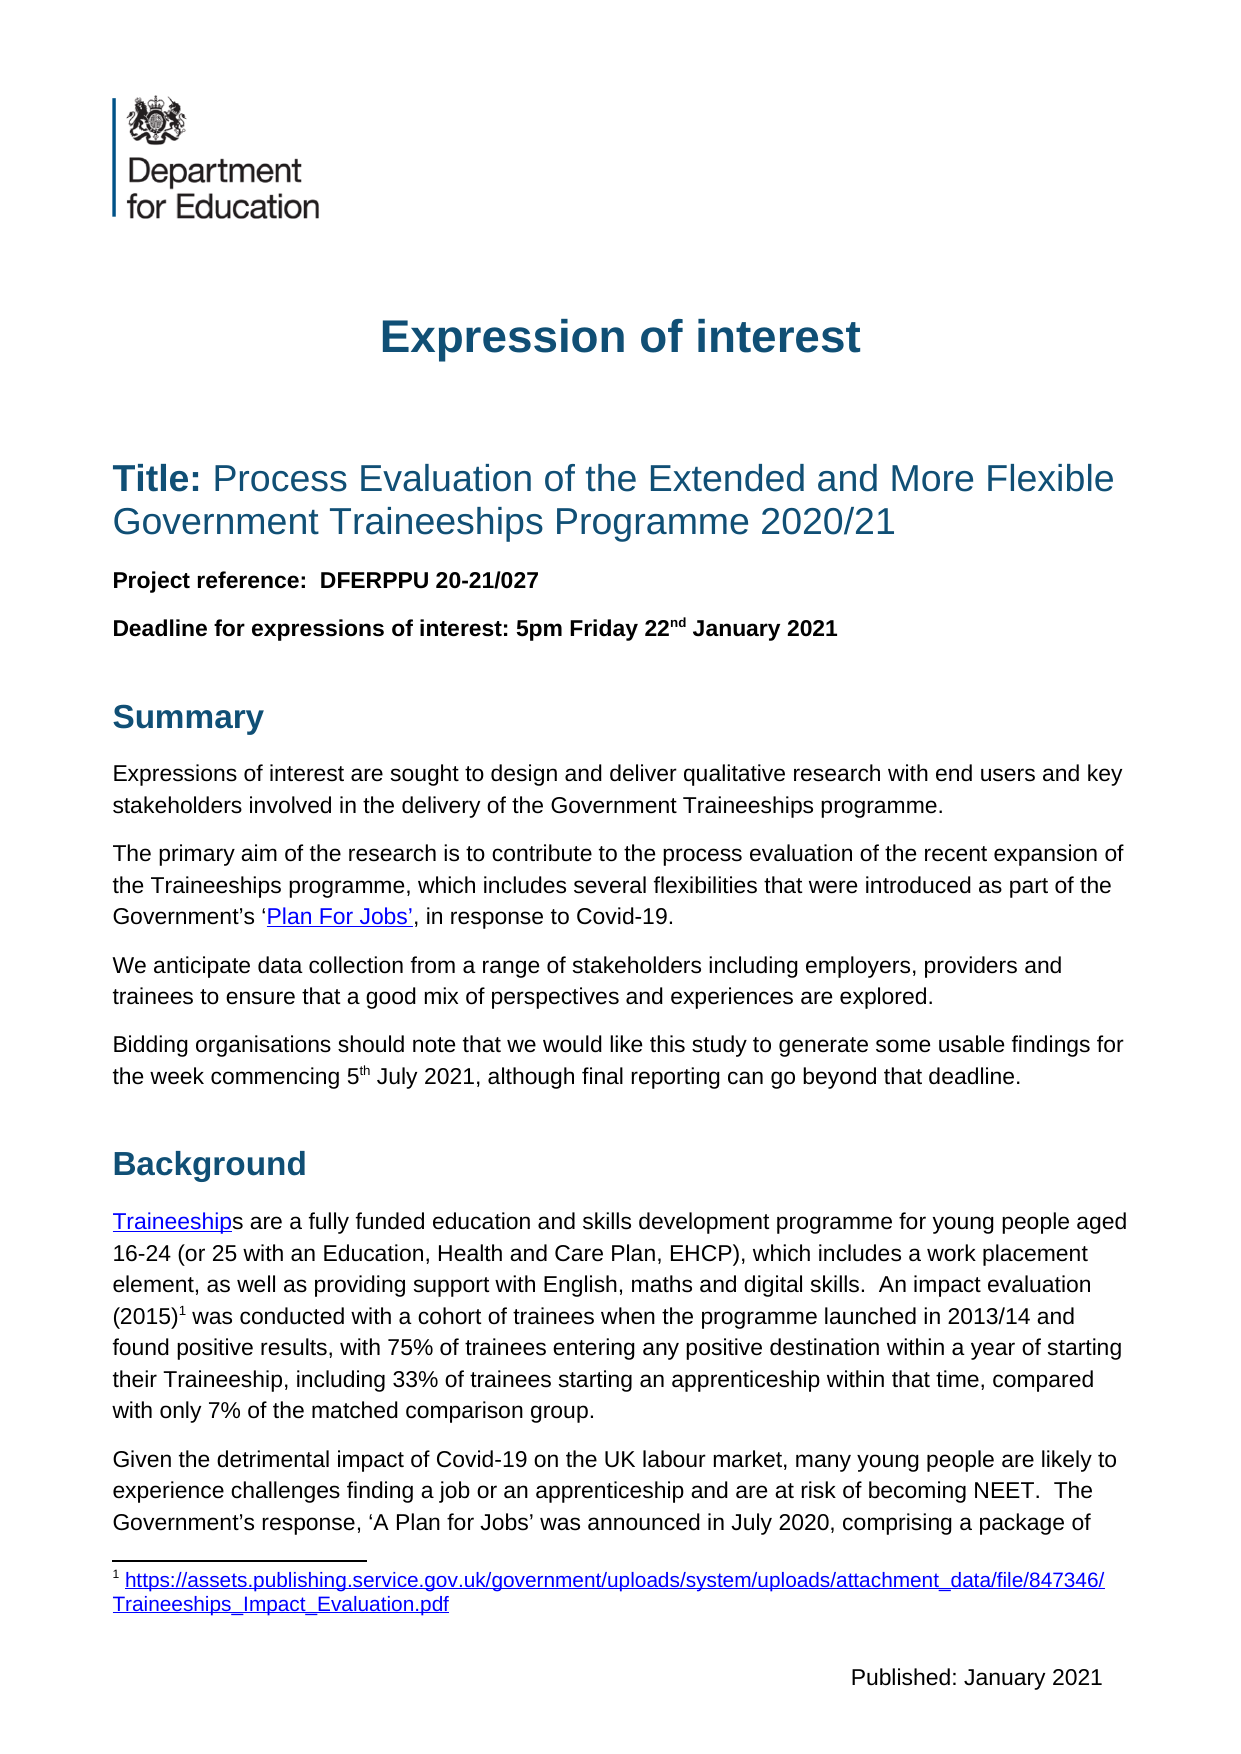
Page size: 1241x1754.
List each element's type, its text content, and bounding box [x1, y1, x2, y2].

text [112, 1446, 1128, 1535]
picture [112, 88, 333, 266]
text Bidding organisations should note that we would like this study to generate some usable findings for the week commencing 5th July 2021, although final reporting can go beyond that deadline. [112, 1031, 1128, 1089]
text We anticipate data collection from a range of stakeholders including employers, providers and trainees to ensure that a good mix of perspectives and experiences are explored. [112, 952, 1128, 1009]
text The primary aim of the research is to contribute to the process evaluation of the recent expansion of the Traineeships programme, which includes several flexibilities that were introduced as part of the Government’s ‘Plan For Jobs’, in response to Covid-19. [112, 840, 1128, 930]
subtitle Expression of interest [112, 309, 1128, 362]
subtitle Title: Process Evaluation of the Extended and More Flexible Government Traineeships Programme 2020/21 [112, 456, 1128, 542]
subtitle Background [112, 1144, 1128, 1183]
text Project reference: DFERPPU 20-21/027 [112, 567, 1128, 593]
text Deadline for expressions of interest: 5pm Friday 22nd January 2021 [112, 615, 1128, 642]
text Traineeships are a fully funded education and skills development programme for young people aged 16-24 (or 25 with an Education, Health and Care Plan, EHCP), which includes a work placement element, as well as providing support with English, maths and digital skills. An impact evaluation (2015) was conducted with a cohort of trainees when the programme launched in 2013/14 and found positive results, with 75% of trainees entering any positive destination within a year of starting their Traineeship, including 33% of trainees starting an apprenticeship within that time, compared with only 7% of the matched comparison group. [112, 1208, 1128, 1424]
subtitle Summary [112, 697, 1128, 735]
text Expressions of interest are sought to design and deliver qualitative research with end users and key stakeholders involved in the delivery of the Government Traineeships programme. [112, 760, 1128, 818]
